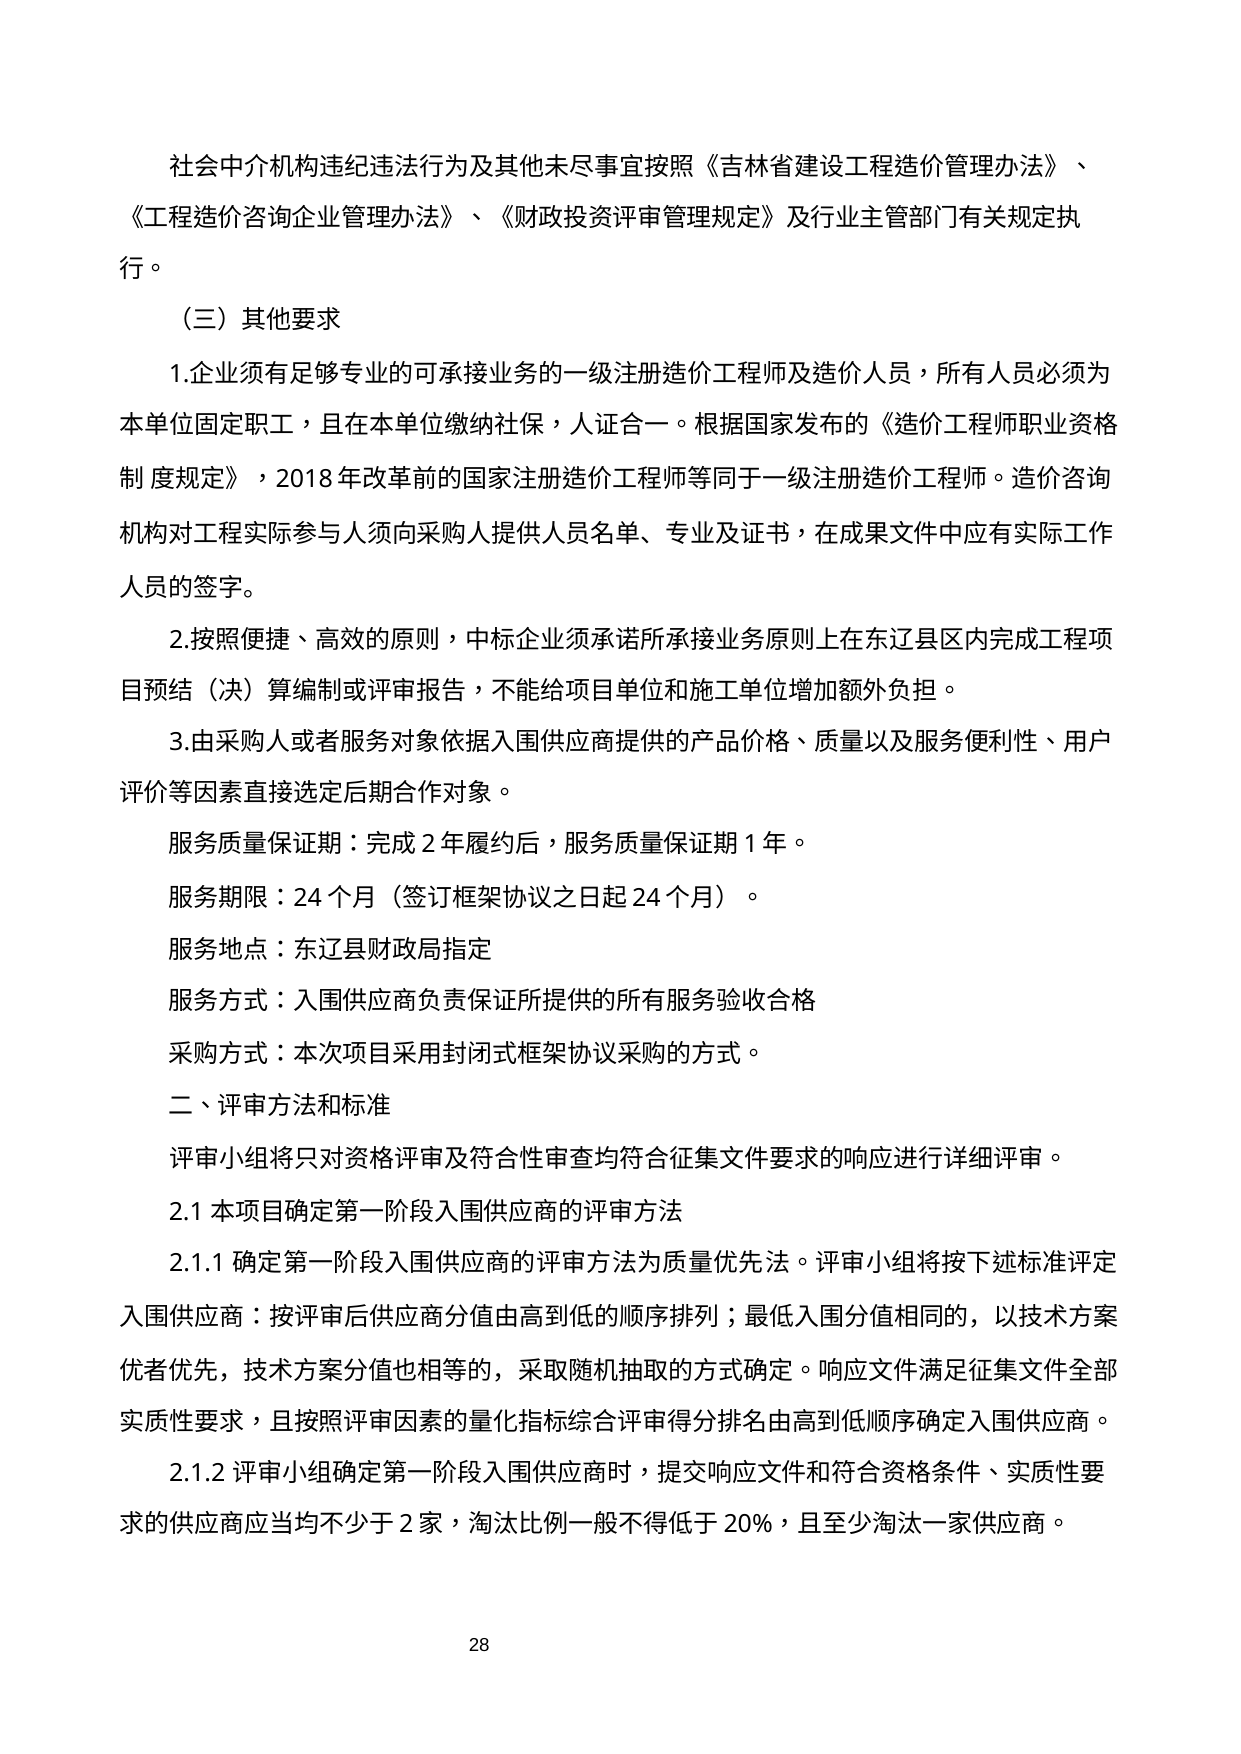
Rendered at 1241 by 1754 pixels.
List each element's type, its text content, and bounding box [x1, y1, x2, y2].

text 社会中介机构违纪违法行为及其他未尽事宜按照《吉林省建设工程造价管理办法》、 《工程造价咨询企业管理办法》、《财政投资评审管理规定》及行业主管部门有关规定执行。 [119, 149, 1118, 285]
text 服务地点：东辽县财政局指定 [119, 931, 1118, 965]
text 服务质量保证期：完成2年履约后，服务质量保证期1年。 [119, 826, 1118, 860]
text 1.企业须有足够专业的可承接业务的一级注册造价工程师及造价人员，所有人员必须为本单位固定职工，且在本单位缴纳社保，人证合一。根据国家发布的《造价工程师职业资格制 度规定》，2018年改革前的国家注册造价工程师等同于一级注册造价工程师。造价咨询机构对工程实际参与人须向采购人提供人员名单、专业及证书，在成果文件中应有实际工作人员的签字。 [119, 353, 1118, 604]
text （三）其他要求 [119, 302, 1118, 336]
text 2.1.1 确定第一阶段入围供应商的评审方法为质量优先法。评审小组将按下述标准评定入围供应商：按评审后供应商分值由高到低的顺序排列；最低入围分值相同的，以技术方案优者优先，技术方案分值也相等的，采取随机抽取的方式确定。响应文件满足征集文件全部实质性要求，且按照评审因素的量化指标综合评审得分排名由高到低顺序确定入围供应商。 [119, 1244, 1118, 1438]
text 二、评审方法和标准 [119, 1088, 1118, 1122]
text 服务方式：入围供应商负责保证所提供的所有服务验收合格 [119, 982, 1118, 1016]
text 2.1 本项目确定第一阶段入围供应商的评审方法 [119, 1193, 1118, 1227]
text 2.按照便捷、高效的原则，中标企业须承诺所承接业务原则上在东辽县区内完成工程项 目预结（决）算编制或评审报告，不能给项目单位和施工单位增加额外负担。 [119, 622, 1118, 707]
text 服务期限：24个月（签订框架协议之日起24个月）。 [119, 877, 1118, 913]
text 2.1.2 评审小组确定第一阶段入围供应商时，提交响应文件和符合资格条件、实质性要求的供应商应当均不少于2家，淘汰比例一般不得低于20%，且至少淘汰一家供应商。 [119, 1455, 1118, 1540]
text 评审小组将只对资格评审及符合性审查均符合征集文件要求的响应进行详细评审。 [119, 1139, 1118, 1175]
text 采购方式：本次项目采用封闭式框架协议采购的方式。 [119, 1033, 1118, 1070]
text 3.由采购人或者服务对象依据入围供应商提供的产品价格、质量以及服务便利性、用户 评价等因素直接选定后期合作对象。 [119, 724, 1118, 809]
